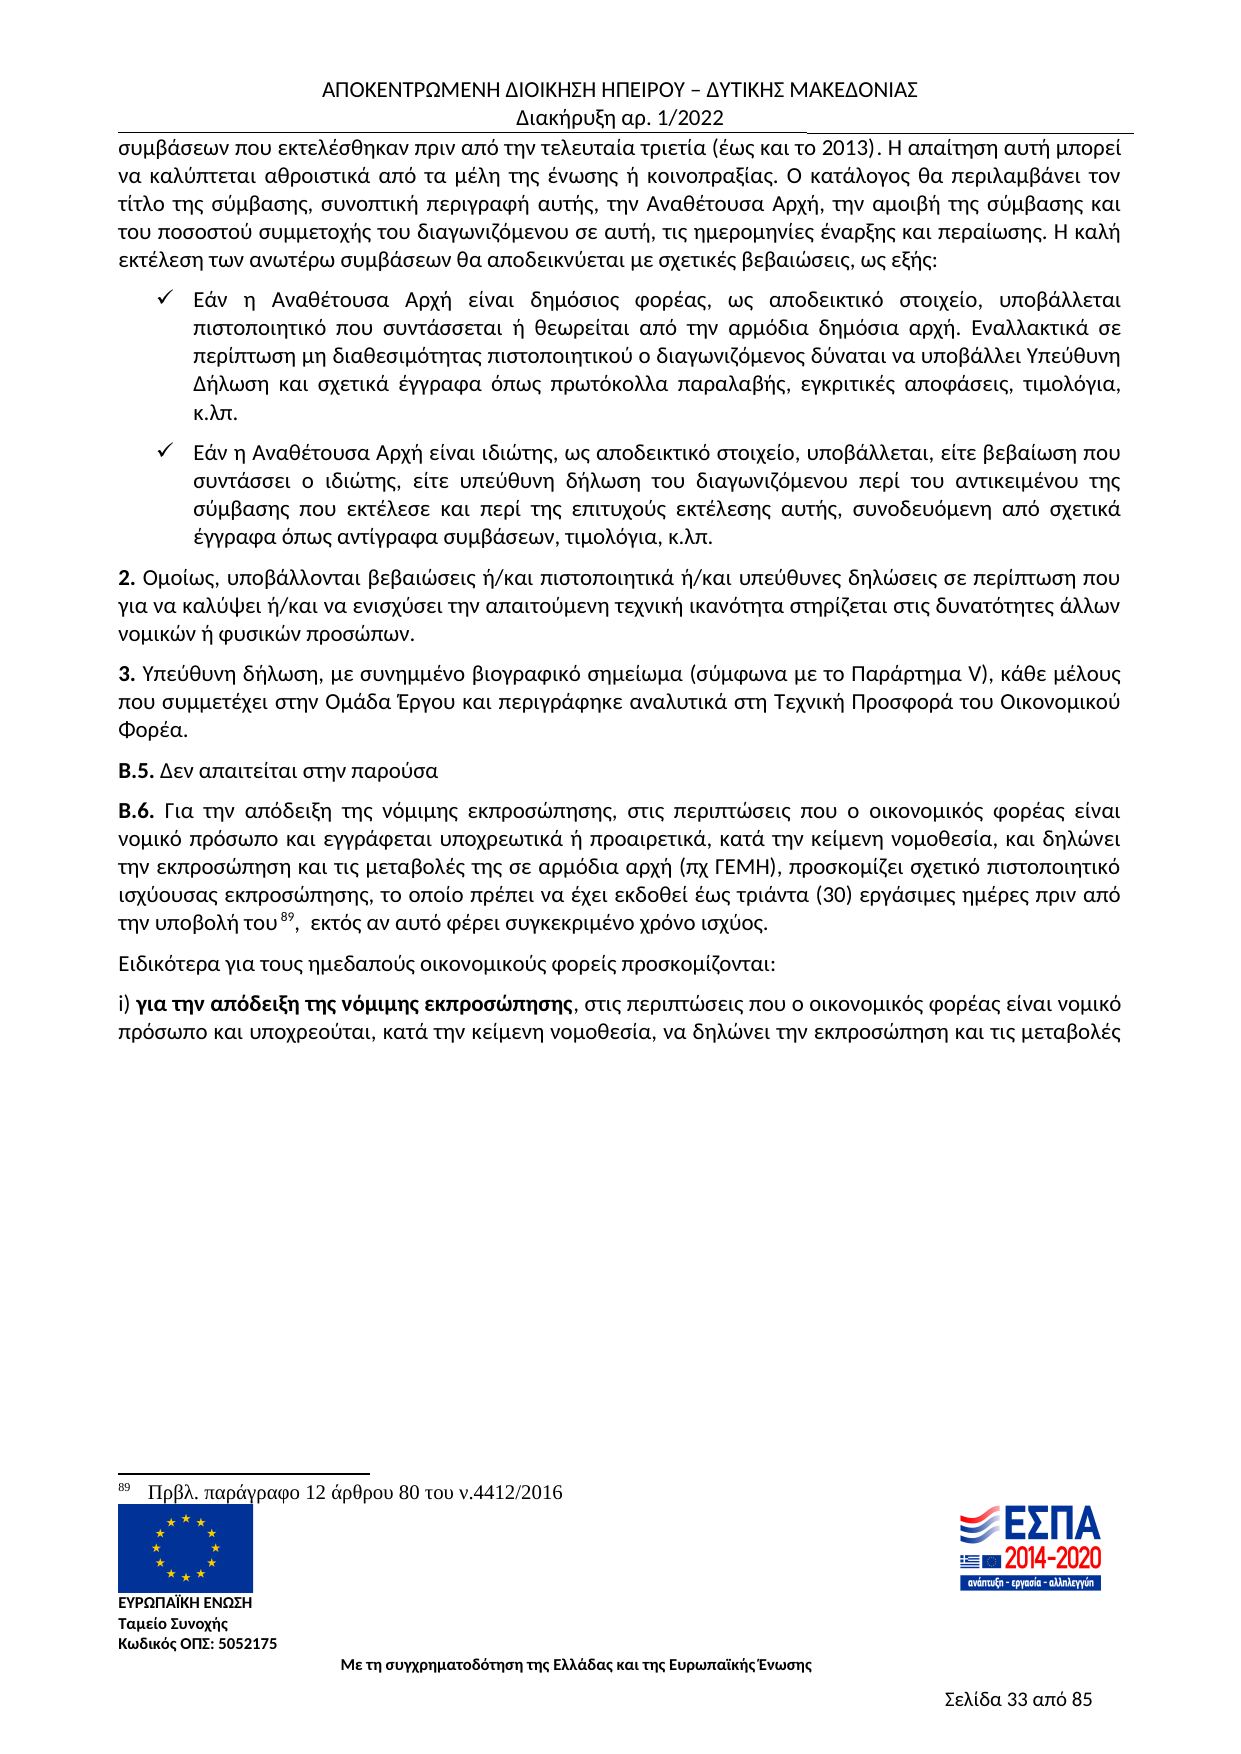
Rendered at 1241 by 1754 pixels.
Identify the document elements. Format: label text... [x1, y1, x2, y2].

picture [956, 1504, 1105, 1593]
text i) για την απόδειξη της νόμιμης εκπροσώπησης, στις περιπτώσεις που ο οικονομικός φορέας είναι νομικό πρόσωπο και υποχρεούται, κατά την κείμενη νομοθεσία, να δηλώνει την εκπροσώπηση και τις μεταβολές της στο ΓΕΜΗ,προσκομίζει σχετικό πιστοποιητικό ισχύουσας εκπροσώπησης, το οποίο πρέπει να έχει εκδοθεί έως τριάντα (30) εργάσιμες ημέρες πριν από την υποβολή του. [118, 989, 1122, 1046]
text Β.5. Δεν απαιτείται στην παρούσα [118, 756, 1122, 784]
text Β.6. Για την απόδειξη της νόμιμης εκπροσώπησης, στις περιπτώσεις που ο οικονομικός φορέας είναι νομικό πρόσωπο και εγγράφεται υποχρεωτικά ή προαιρετικά, κατά την κείμενη νομοθεσία, και δηλώνει την εκπροσώπηση και τις μεταβολές της σε αρμόδια αρχή (πχ ΓΕΜΗ), προσκομίζει σχετικό πιστοποιητικό ισχύουσας εκπροσώπησης, το οποίο πρέπει να έχει εκδοθεί έως τριάντα (30) εργάσιμες ημέρες πριν από την υποβολή του , εκτός αν αυτό φέρει συγκεκριμένο χρόνο ισχύος. [118, 796, 1122, 936]
text 3. Υπεύθυνη δήλωση, με συνημμένο βιογραφικό σημείωμα (σύμφωνα με το Παράρτημα V), κάθε μέλους που συμμετέχει στην Ομάδα Έργου και περιγράφηκε αναλυτικά στη Τεχνική Προσφορά του Οικονομικού Φορέα. [118, 659, 1122, 743]
text 1. Ο οικονομικός φορέας, υποβάλλει κατάλογο παρόμοιων συμβάσεων (σύμφωνα με το Υπόδειγμα του Παραρτήματος IΙΙ) που έχουν εκτελεστεί επιτυχώς, κατά τη διάρκεια της τελευταίας τριετίας Επισημαίνεται ότι για τη διασφάλιση ικανοποιητικού επιπέδου ανταγωνισμού, θα λαμβάνονται υπόψη στοιχεία σχετικών συμβάσεων που εκτελέσθηκαν πριν από την τελευταία τριετία (έως και το 2013). Η απαίτηση αυτή μπορεί να καλύπτεται αθροιστικά από τα μέλη της ένωσης ή κοινοπραξίας. Ο κατάλογος θα περιλαμβάνει τον τίτλο της σύμβασης, συνοπτική περιγραφή αυτής, την Αναθέτουσα Αρχή, την αμοιβή της σύμβασης και του ποσοστού συμμετοχής του διαγωνιζόμενου σε αυτή, τις ημερομηνίες έναρξης και περαίωσης. Η καλή εκτέλεση των ανωτέρω συμβάσεων θα αποδεικνύεται με σχετικές βεβαιώσεις, ως εξής: [118, 133, 1122, 273]
text 2. Ομοίως, υποβάλλονται βεβαιώσεις ή/και πιστοποιητικά ή/και υπεύθυνες δηλώσεις σε περίπτωση που για να καλύψει ή/και να ενισχύσει την απαιτούμενη τεχνική ικανότητα στηρίζεται στις δυνατότητες άλλων νομικών ή φυσικών προσώπων. [118, 563, 1122, 647]
picture [118, 1504, 254, 1593]
text Ειδικότερα για τους ημεδαπούς οικονομικούς φορείς προσκομίζονται: [118, 949, 1122, 977]
list Εάν η Αναθέτουσα Αρχή είναι δημόσιος φορέας, ως αποδεικτικό στοιχείο, υποβάλλεται πιστοποιητικό που συντάσσεται ή θεωρείται από την αρμόδια δημόσια αρχή. Εναλλακτικά σε περίπτωση μη διαθεσιμότητας πιστοποιητικού ο διαγωνιζόμενος δύναται να υποβάλλει Υπεύθυνη Δήλωση και σχετικά έγγραφα όπως πρωτόκολλα παραλαβής, εγκριτικές αποφάσεις, τιμολόγια, κ.λπ. [156, 286, 1122, 426]
list Εάν η Αναθέτουσα Αρχή είναι ιδιώτης, ως αποδεικτικό στοιχείο, υποβάλλεται, είτε βεβαίωση που συντάσσει ο ιδιώτης, είτε υπεύθυνη δήλωση του διαγωνιζόμενου περί του αντικειμένου της σύμβασης που εκτέλεσε και περί της επιτυχούς εκτέλεσης αυτής, συνοδευόμενη από σχετικά έγγραφα όπως αντίγραφα συμβάσεων, τιμολόγια, κ.λπ. [156, 438, 1122, 550]
